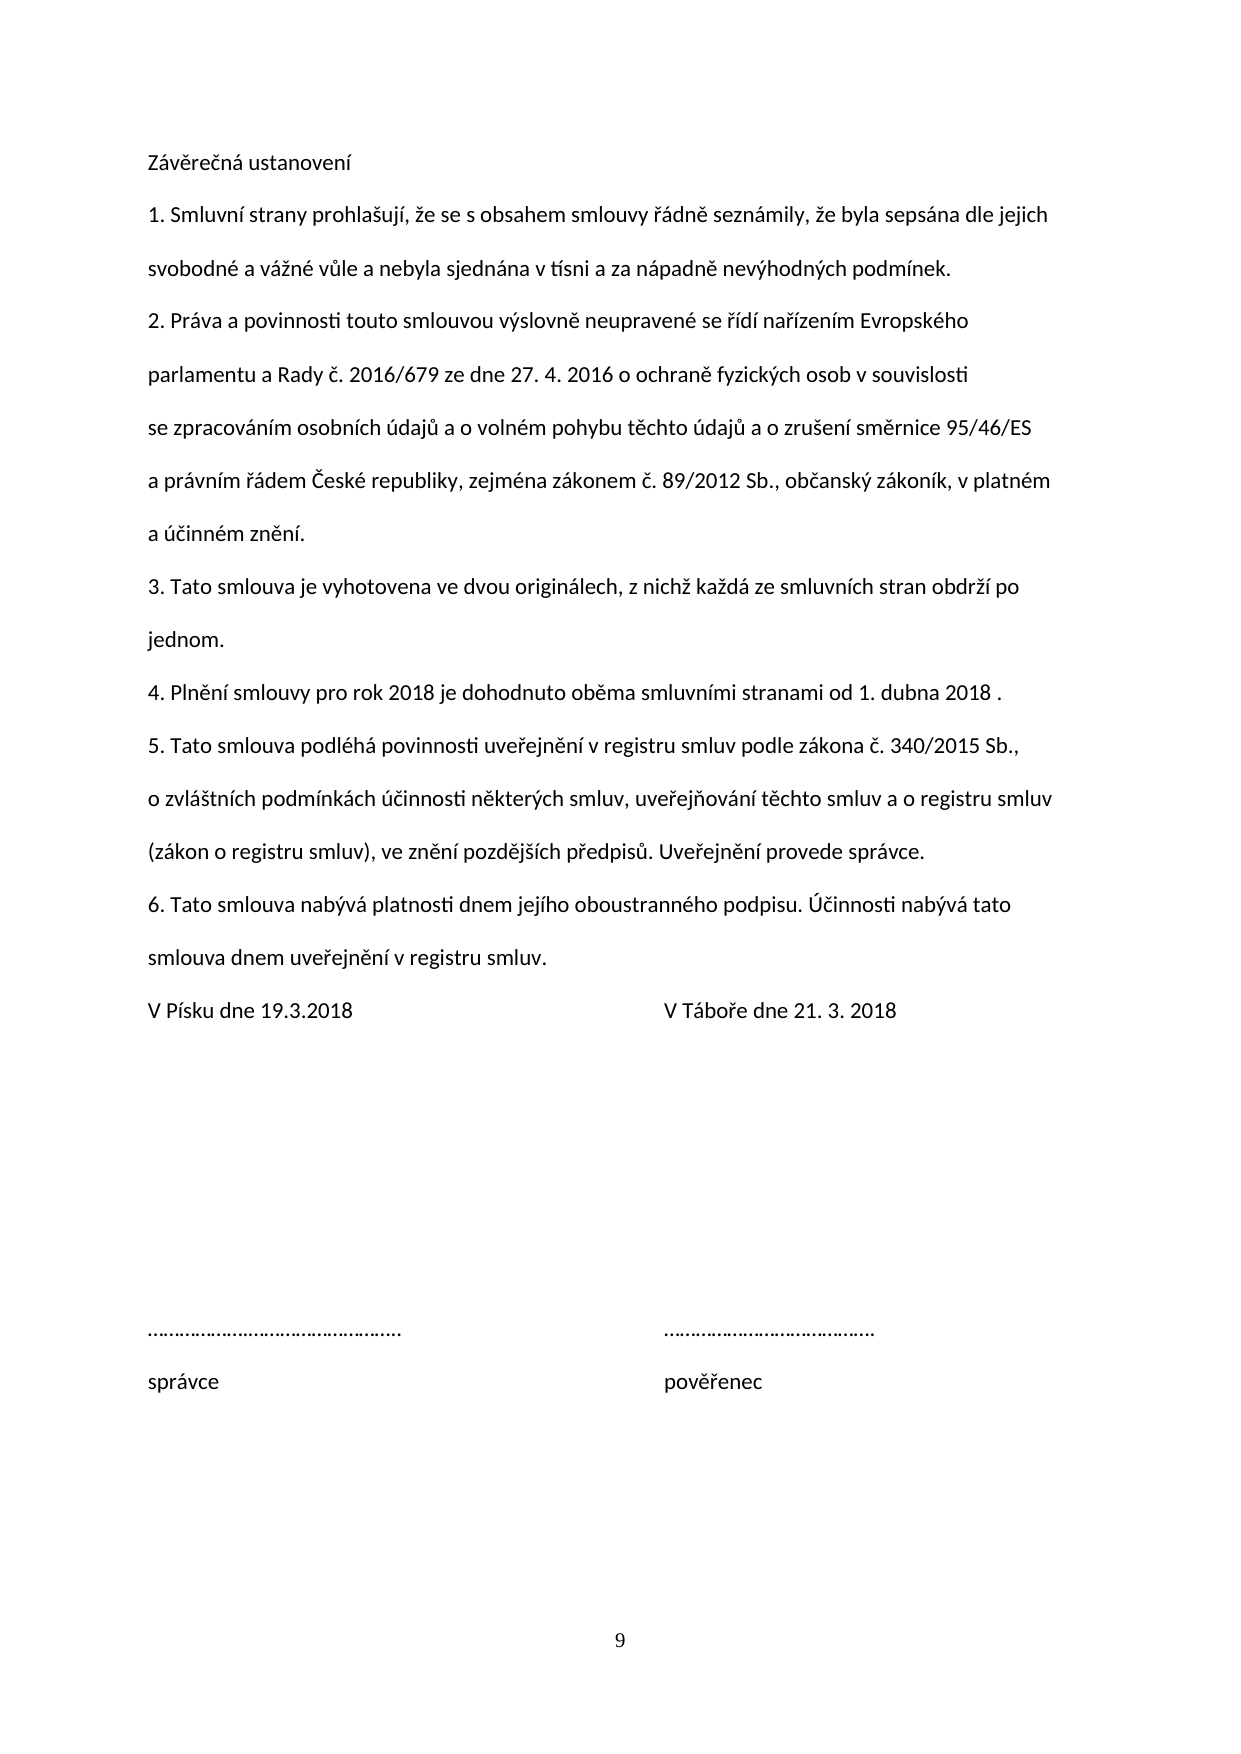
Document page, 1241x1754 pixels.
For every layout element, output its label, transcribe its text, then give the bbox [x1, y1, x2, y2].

text (zákon o registru smluv), ve znění pozdějších předpisů. Uveřejnění provede správce. [148, 837, 1093, 865]
text 1. Smluvní strany prohlašují, že se s obsahem smlouvy řádně seznámily, že byla sepsána dle jejich [148, 201, 1093, 229]
text se zpracováním osobních údajů a o volném pohybu těchto údajů a o zrušení směrnice 95/46/ES [148, 413, 1093, 441]
text o zvláštních podmínkách účinnosti některých smluv, uveřejňování těchto smluv a o registru smluv [148, 784, 1093, 812]
text svobodné a vážné vůle a nebyla sjednána v tísni a za nápadně nevýhodných podmínek. [148, 254, 1093, 282]
text V Písku dne 19.3.2018 V Táboře dne 21. 3. 2018 [148, 996, 1093, 1024]
text parlamentu a Rady č. 2016/679 ze dne 27. 4. 2016 o ochraně fyzických osob v souvislosti [148, 360, 1093, 388]
text smlouva dnem uveřejnění v registru smluv. [148, 943, 1093, 971]
text jednom. [148, 625, 1093, 653]
text 5. Tato smlouva podléhá povinnosti uveřejnění v registru smluv podle zákona č. 340/2015 Sb., [148, 731, 1093, 759]
text 2. Práva a povinnosti touto smlouvou výslovně neupravené se řídí nařízením Evropského [148, 307, 1093, 335]
text ……………….……………………….. …………………………………. [148, 1314, 1093, 1342]
text 3. Tato smlouva je vyhotovena ve dvou originálech, z nichž každá ze smluvních stran obdrží po [148, 572, 1093, 600]
text Závěrečná ustanovení [148, 148, 1093, 176]
text správce pověřenec [148, 1367, 1093, 1395]
text a právním řádem České republiky, zejména zákonem č. 89/2012 Sb., občanský zákoník, v platném [148, 466, 1093, 494]
text 6. Tato smlouva nabývá platnosti dnem jejího oboustranného podpisu. Účinnosti nabývá tato [148, 890, 1093, 918]
text 4. Plnění smlouvy pro rok 2018 je dohodnuto oběma smluvními stranami od 1. dubna 2018 . [148, 678, 1093, 706]
text a účinném znění. [148, 519, 1093, 547]
